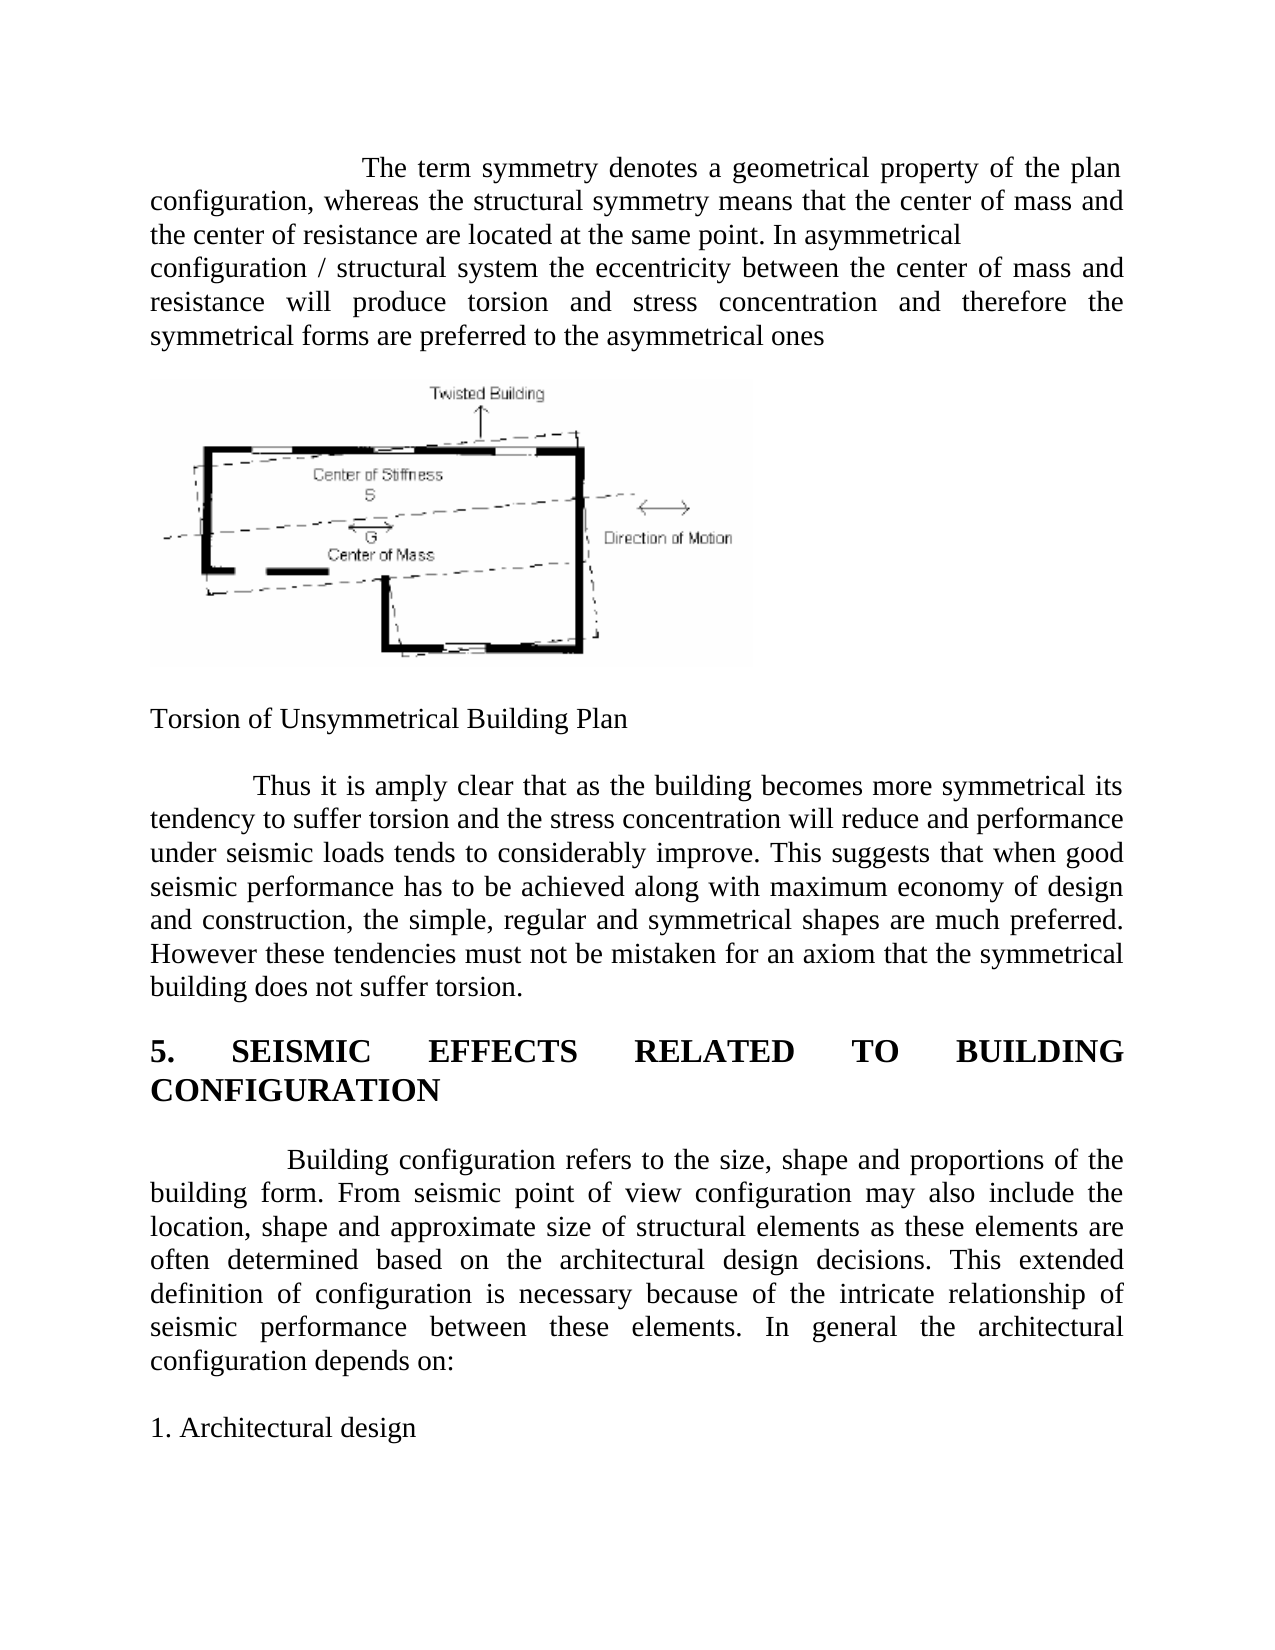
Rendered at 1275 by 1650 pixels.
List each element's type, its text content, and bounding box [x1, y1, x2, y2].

text The term symmetry denotes a geometrical property of the plan configuration, whereas the structural symmetry means that the center of mass and the center of resistance are located at the same point. In asymmetrical [150, 150, 1125, 251]
text Thus it is amply clear that as the building becomes more symmetrical its tendency to suffer torsion and the stress concentration will reduce and performance under seismic loads tends to considerably improve. This suggests that when good seismic performance has to be achieved along with maximum economy of design and construction, the simple, regular and symmetrical shapes are much preferred. However these tendencies must not be mistaken for an axiom that the symmetrical building does not suffer torsion. [150, 768, 1125, 1003]
text 5. SEISMIC EFFECTS RELATED TO BUILDING CONFIGURATION [150, 1032, 1125, 1108]
text 1. Architectural design [150, 1410, 1125, 1444]
text Torsion of Unsymmetrical Building Plan [150, 701, 1125, 734]
text configuration / structural system the eccentricity between the center of mass and resistance will produce torsion and stress concentration and therefore the symmetrical forms are preferred to the asymmetrical ones [150, 251, 1125, 351]
picture [150, 379, 815, 673]
text Building configuration refers to the size, shape and proportions of the building form. From seismic point of view configuration may also include the location, shape and approximate size of structural elements as these elements are often determined based on the architectural design decisions. This extended definition of configuration is necessary because of the intricate relationship of seismic performance between these elements. In general the architectural configuration depends on: [150, 1142, 1125, 1377]
